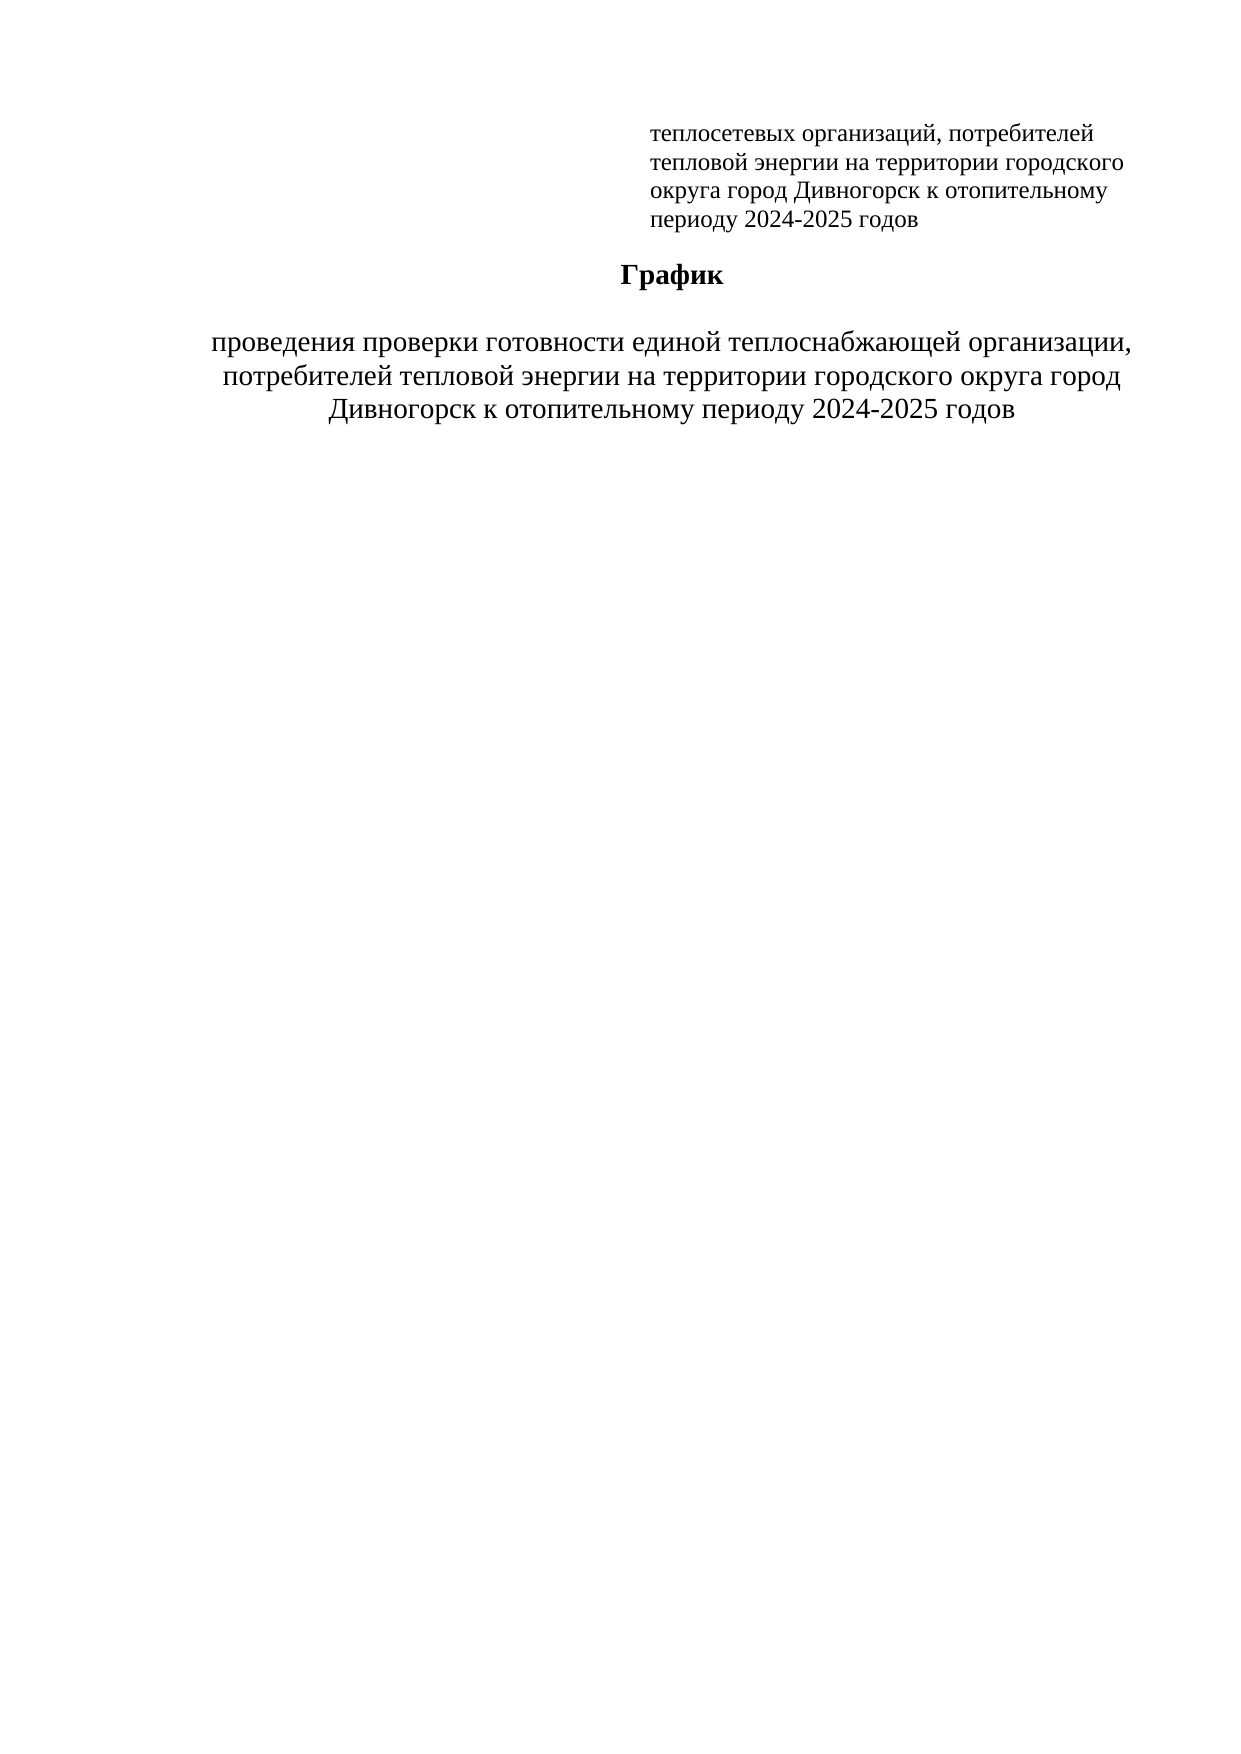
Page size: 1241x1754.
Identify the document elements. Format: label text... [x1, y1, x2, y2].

text проведения проверки готовности единой теплоснабжающей организации, потребителей тепловой энергии на территории городского округа город Дивногорск к отопительному периоду 2024-2025 годов [177, 324, 1166, 425]
text График [177, 257, 1166, 291]
text теплосетевых организаций, потребителей тепловой энергии на территории городского округа город Дивногорск к отопительному периоду 2024-2025 годов [650, 118, 1166, 233]
